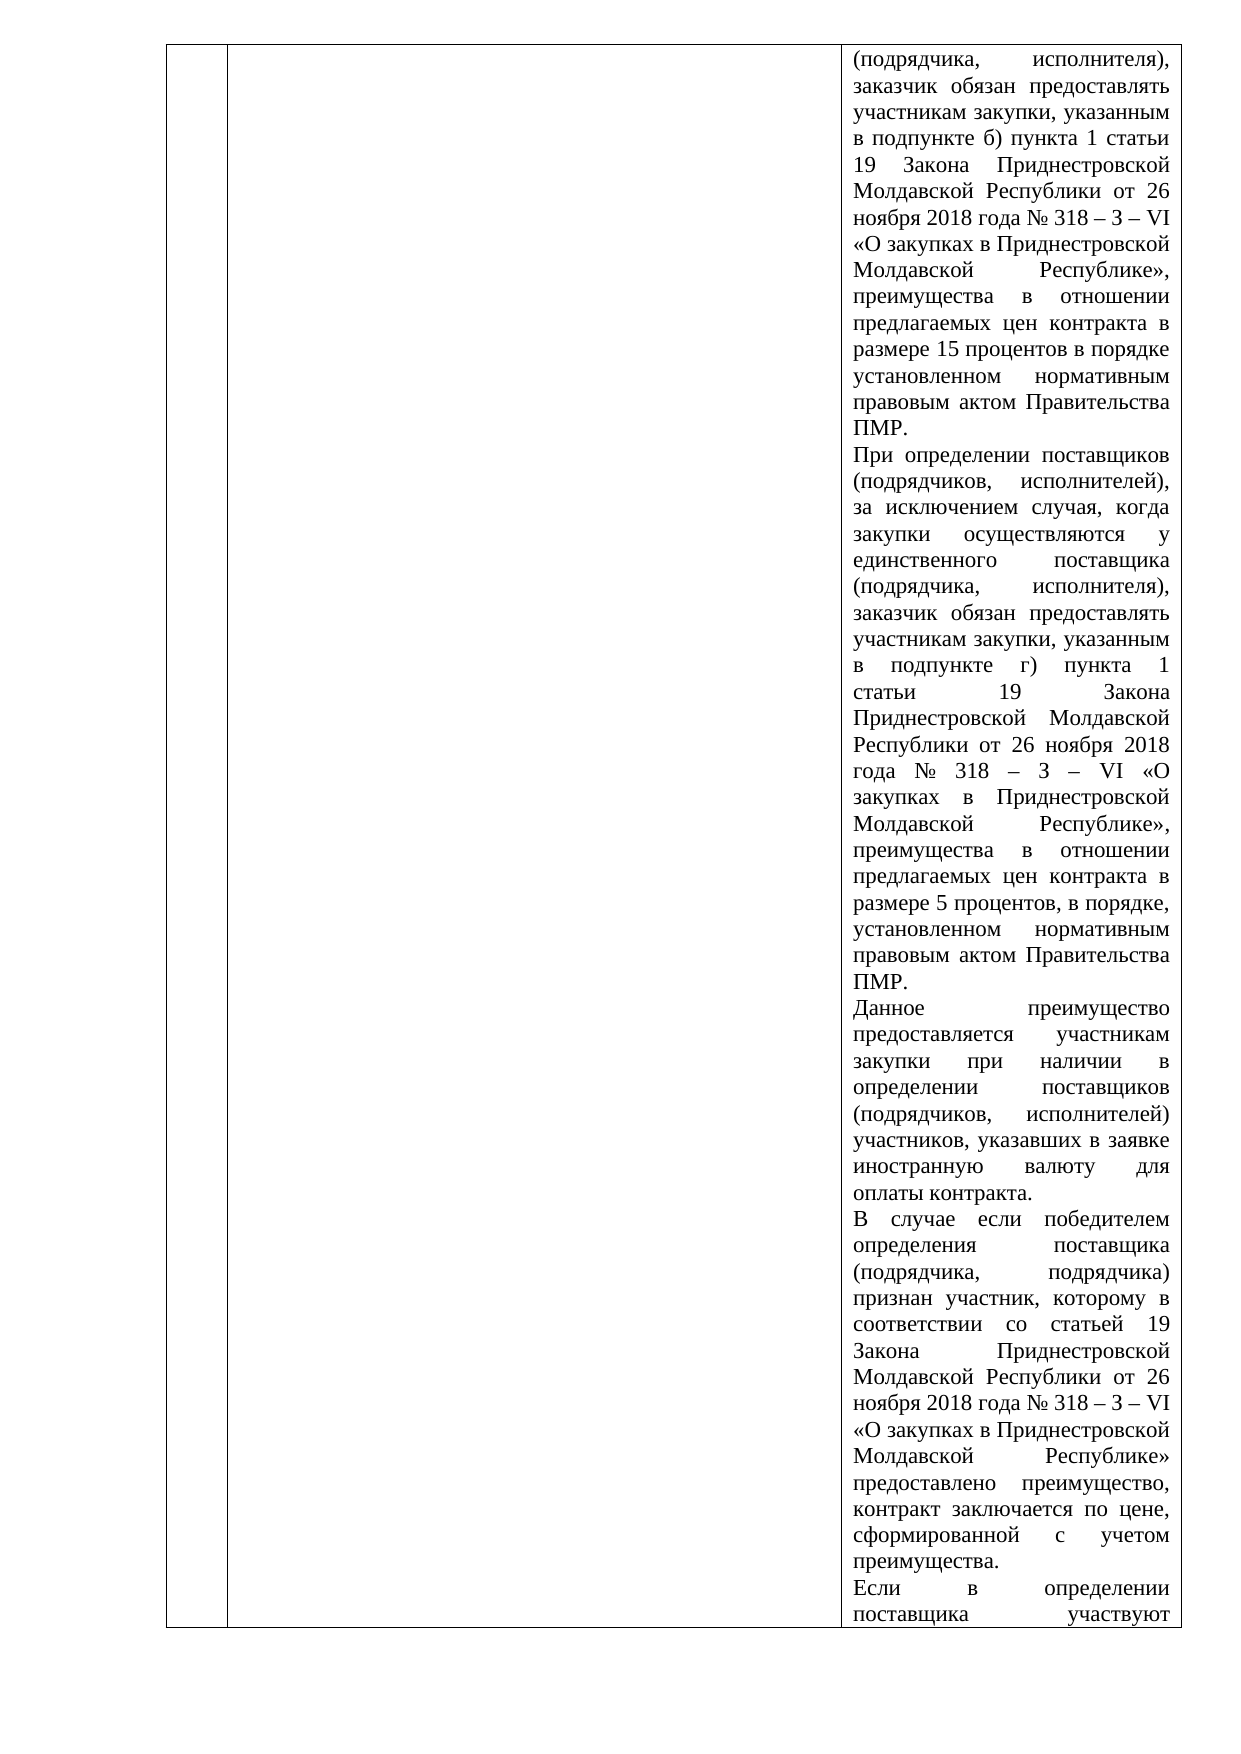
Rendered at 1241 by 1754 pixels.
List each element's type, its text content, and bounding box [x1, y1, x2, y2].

table_cell 1 [167, 45, 227, 1627]
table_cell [842, 45, 1181, 1627]
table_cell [228, 45, 841, 1627]
